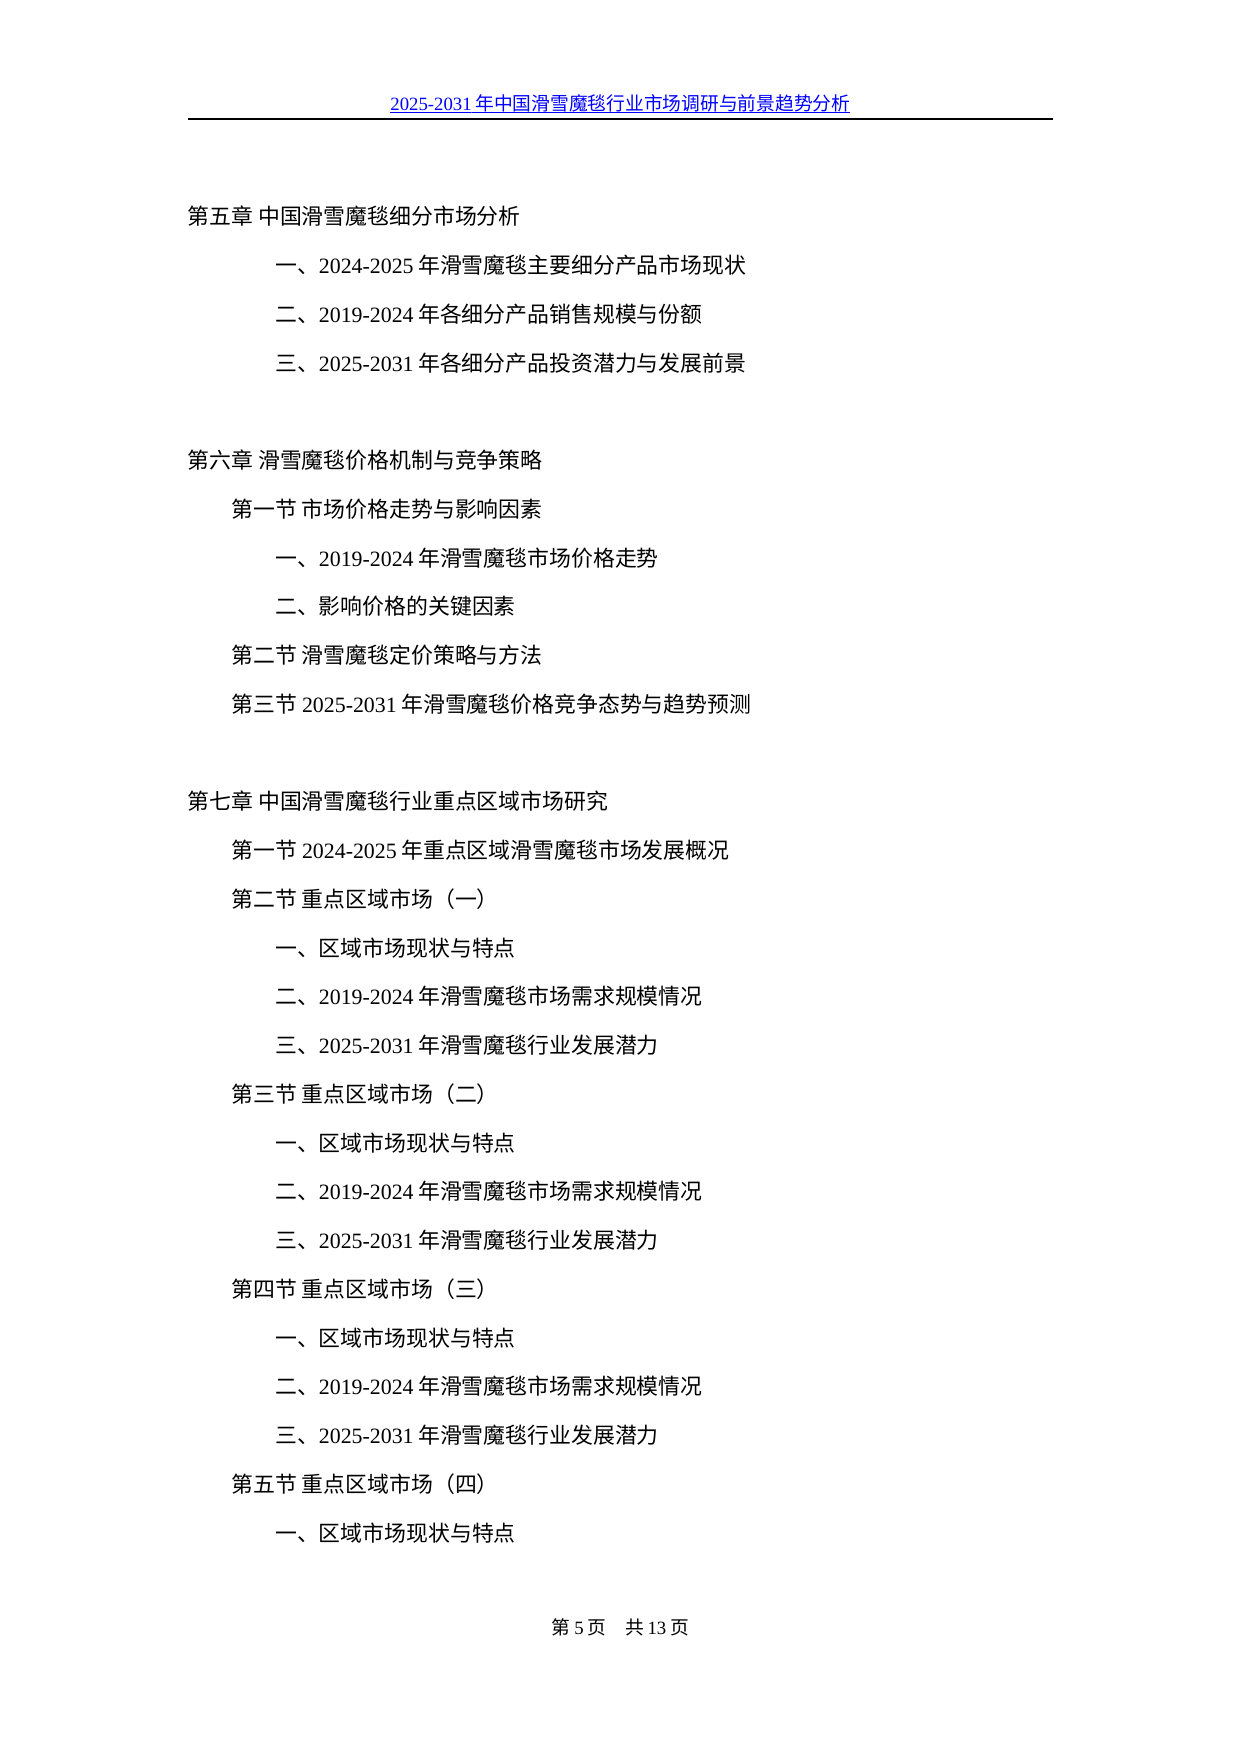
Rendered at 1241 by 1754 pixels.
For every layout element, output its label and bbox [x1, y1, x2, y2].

text [187, 150, 1053, 1548]
